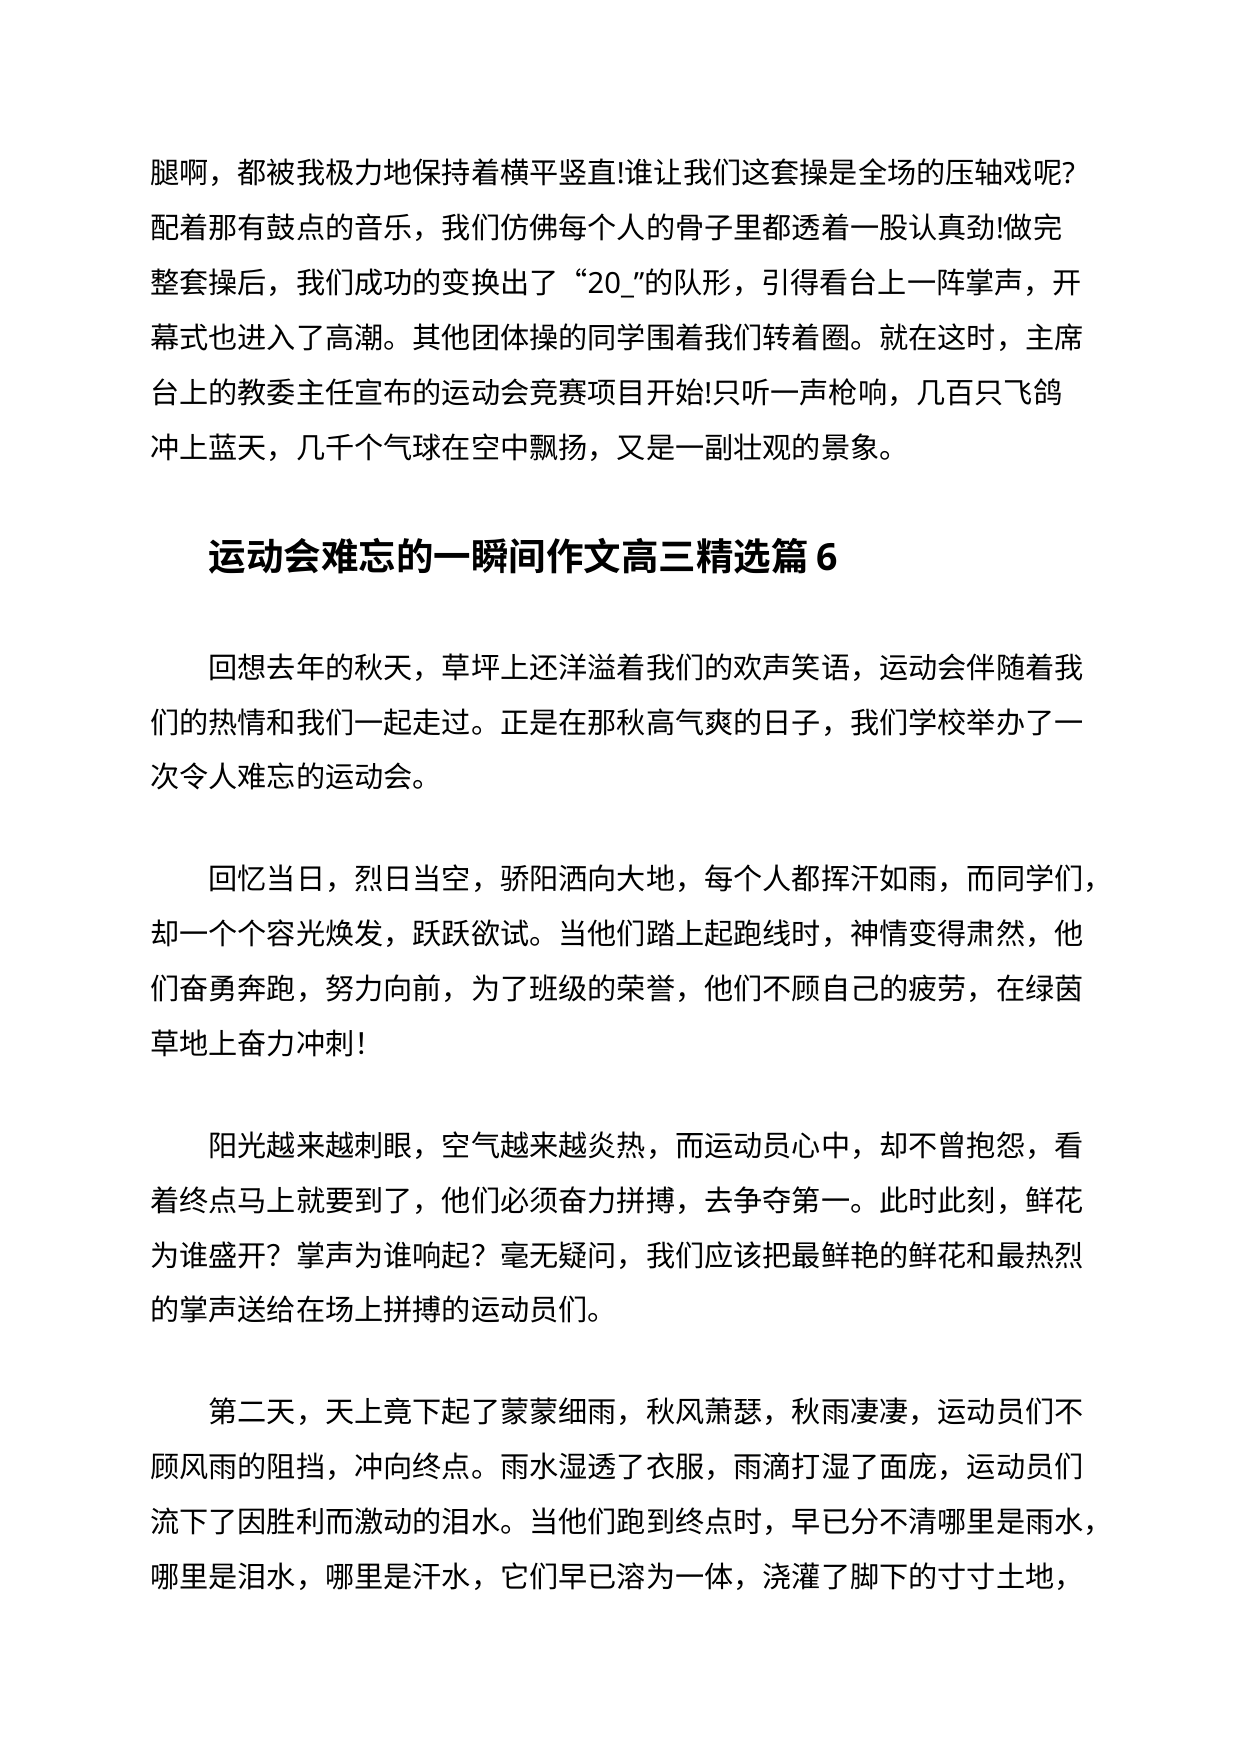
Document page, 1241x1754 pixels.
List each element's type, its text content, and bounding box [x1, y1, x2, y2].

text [150, 150, 1090, 467]
text 回想去年的秋天，草坪上还洋溢着我们的欢声笑语，运动会伴随着我们的热情和我们一起走过。正是在那秋高气爽的日子，我们学校举办了一次令人难忘的运动会。 [150, 644, 1090, 796]
text 运动会难忘的一瞬间作文高三精选篇6 [150, 527, 1090, 581]
text 回忆当日，烈日当空，骄阳洒向大地，每个人都挥汗如雨，而同学们，却一个个容光焕发，跃跃欲试。当他们踏上起跑线时，神情变得肃然，他们奋勇奔跑，努力向前，为了班级的荣誉，他们不顾自己的疲劳，在绿茵草地上奋力冲刺！ [150, 856, 1090, 1063]
text 阳光越来越刺眼，空气越来越炎热，而运动员心中，却不曾抱怨，看着终点马上就要到了，他们必须奋力拼搏，去争夺第一。此时此刻，鲜花为谁盛开？掌声为谁响起？毫无疑问，我们应该把最鲜艳的鲜花和最热烈的掌声送给在场上拼搏的运动员们。 [150, 1122, 1090, 1329]
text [150, 1389, 1090, 1596]
